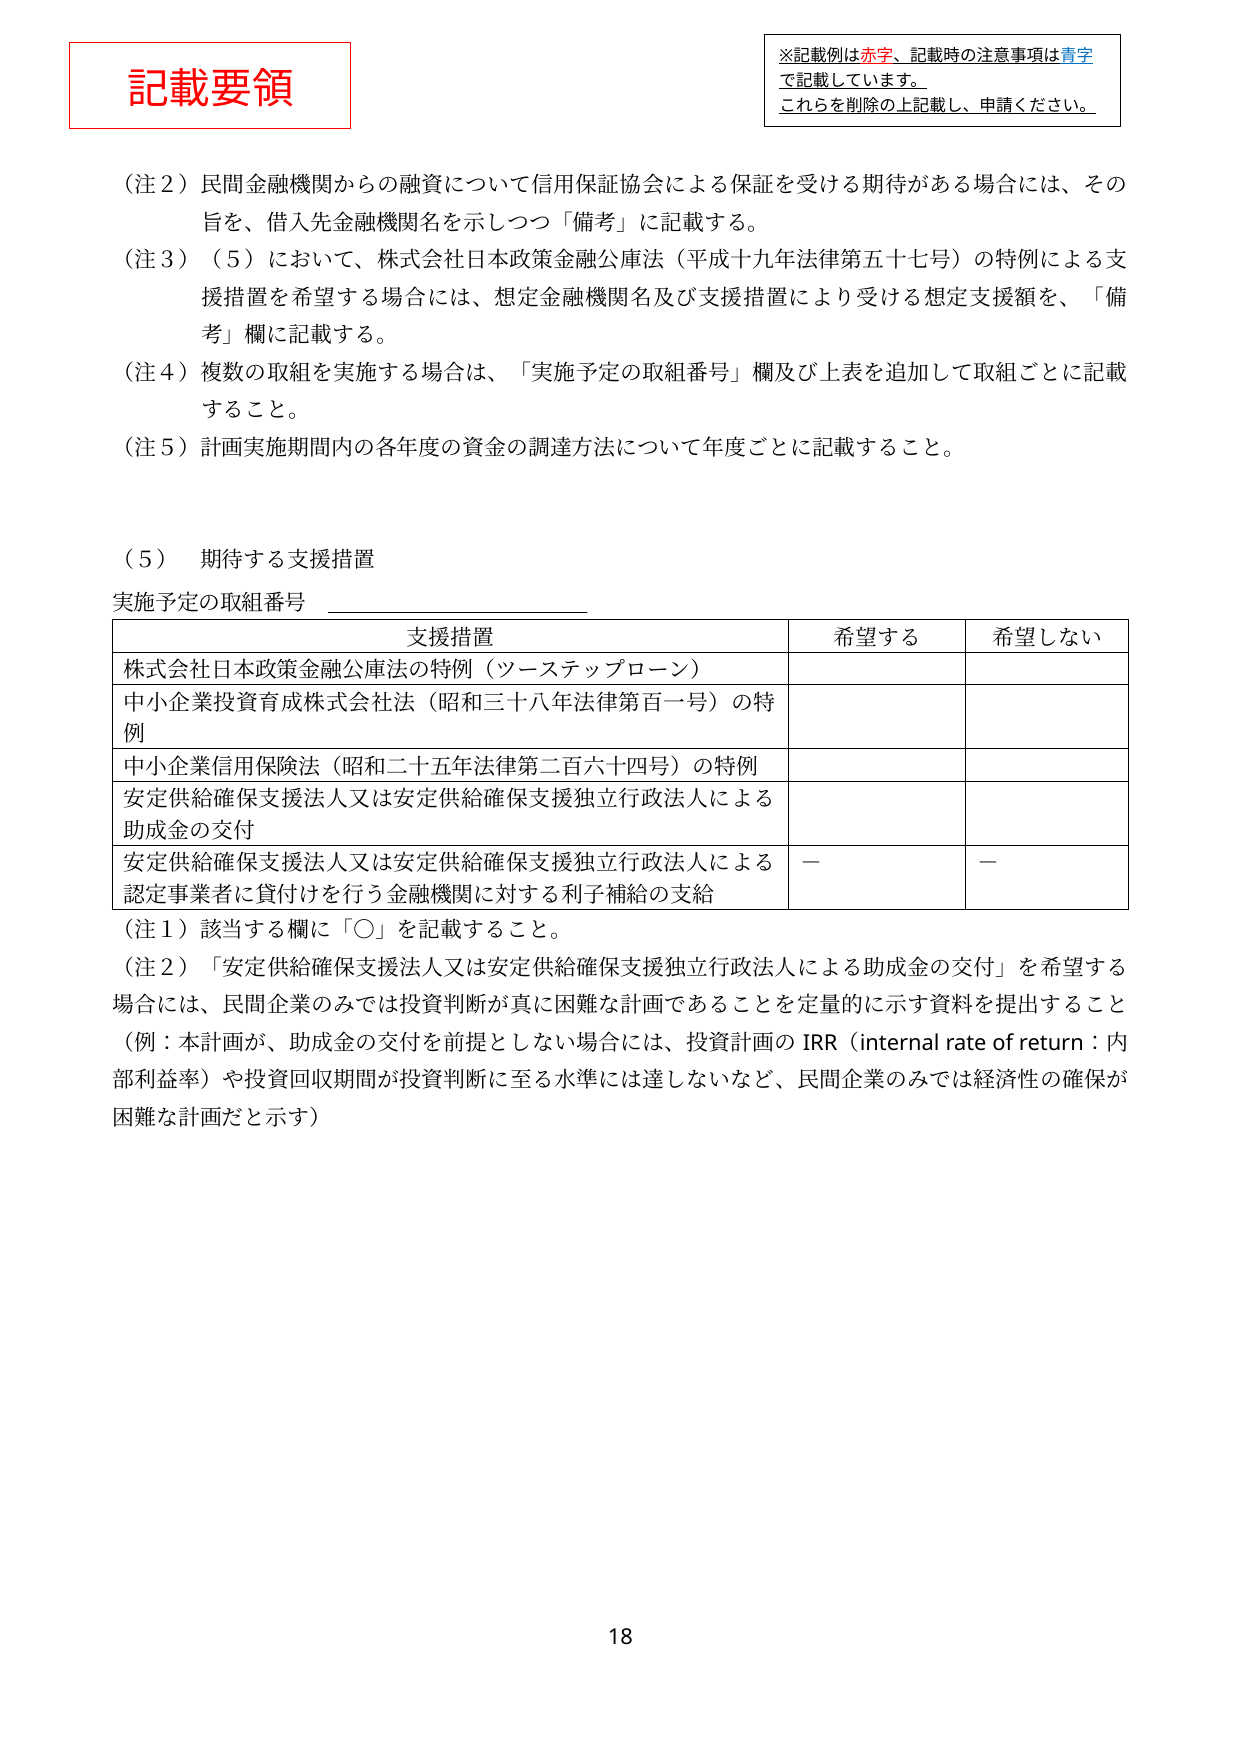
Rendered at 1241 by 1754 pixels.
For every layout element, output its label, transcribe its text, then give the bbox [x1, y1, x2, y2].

table_cell [789, 685, 965, 748]
table_cell － [966, 846, 1128, 908]
text （５） 期待する支援措置 [112, 539, 1128, 577]
table_cell [789, 782, 965, 844]
table_cell － [789, 846, 965, 908]
text （注５）計画実施期間内の各年度の資金の調達方法について年度ごとに記載すること。 [112, 427, 1128, 464]
table_cell [789, 749, 965, 781]
table_cell [966, 782, 1128, 844]
text （注４）複数の取組を実施する場合は、「実施予定の取組番号」欄及び上表を追加して取組ごとに記載すること。 [112, 352, 1128, 427]
table_cell [966, 749, 1128, 781]
table_header 希望しない [966, 620, 1128, 652]
table_cell 安定供給確保支援法人又は安定供給確保支援独立行政法人による認定事業者に貸付けを行う金融機関に対する利子補給の支給 [113, 846, 788, 908]
text 実施予定の取組番号 [112, 582, 1128, 619]
text （注２）民間金融機関からの融資について信用保証協会による保証を受ける期待がある場合には、その旨を、借入先金融機関名を示しつつ「備考」に記載する。 [112, 164, 1128, 239]
table_cell 中小企業投資育成株式会社法（昭和三十八年法律第百一号）の特例 [113, 685, 788, 748]
table_cell [789, 653, 965, 684]
table_cell 株式会社日本政策金融公庫法の特例（ツーステップローン） [113, 653, 788, 684]
table_header 希望する [789, 620, 965, 652]
table_cell [966, 653, 1128, 684]
table_header 支援措置 [113, 620, 788, 652]
table_cell [966, 685, 1128, 748]
table_cell 中小企業信用保険法（昭和二十五年法律第二百六十四号）の特例 [113, 749, 788, 781]
text （注３）（５）において、株式会社日本政策金融公庫法（平成十九年法律第五十七号）の特例による支援措置を希望する場合には、想定金融機関名及び支援措置により受ける想定支援額を、「備考」欄に記載する。 [112, 239, 1128, 352]
text （注２）「安定供給確保支援法人又は安定供給確保支援独立行政法人による助成金の交付」を希望する場合には、民間企業のみでは投資判断が真に困難な計画であることを定量的に示す資料を提出すること（例：本計画が、助成金の交付を前提としない場合には、投資計画の IRR（internal rate of return：内部利益率）や投資回収期間が投資判断に至る水準には達しないなど、民間企業のみでは経済性の確保が困難な計画だと示す） [112, 947, 1128, 1134]
table_cell 安定供給確保支援法人又は安定供給確保支援独立行政法人による助成金の交付 [113, 782, 788, 844]
text （注１）該当する欄に「○」を記載すること。 [112, 910, 1128, 947]
